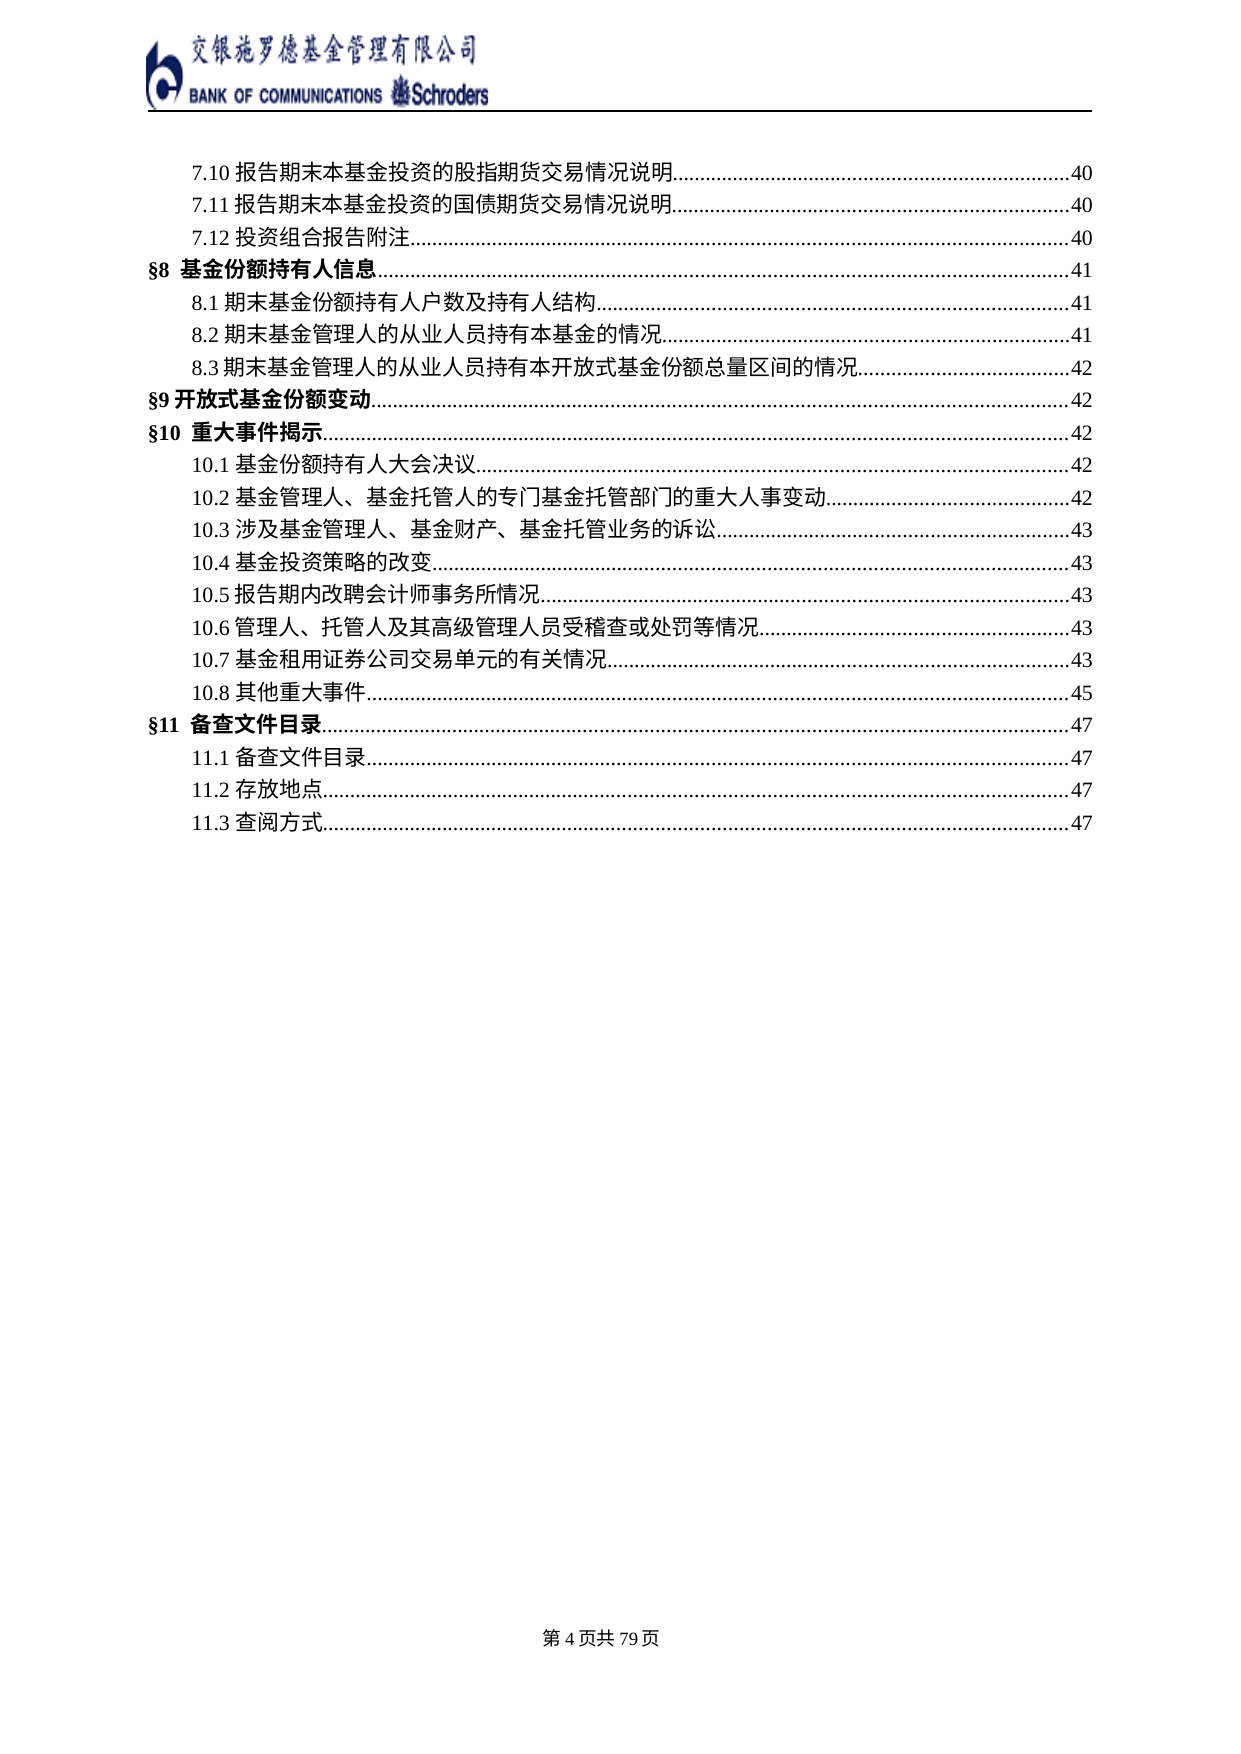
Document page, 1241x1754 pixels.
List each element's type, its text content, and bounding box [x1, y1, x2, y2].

text 10.4 基金投资策略的改变 43 [191, 544, 1092, 577]
text 11.2 存放地点 47 [191, 772, 1092, 804]
text 7.11报告期末本基金投资的国债期货交易情况说明 40 [191, 187, 1092, 219]
text 10.2 基金管理人、基金托管人的专门基金托管部门的重大人事变动 42 [191, 479, 1092, 512]
text 7.10 报告期末本基金投资的股指期货交易情况说明 40 [191, 154, 1092, 187]
picture [146, 34, 489, 110]
text 8.2 期末基金管理人的从业人员持有本基金的情况 41 [191, 317, 1092, 349]
text 10.7 基金租用证券公司交易单元的有关情况 43 [191, 642, 1092, 674]
text §11 备查文件目录 47 [148, 707, 1092, 739]
text 8.3期末基金管理人的从业人员持有本开放式基金份额总量区间的情况 42 [191, 349, 1092, 382]
text 10.8 其他重大事件 45 [191, 674, 1092, 707]
text 10.1 基金份额持有人大会决议 42 [191, 447, 1092, 479]
text §8 基金份额持有人信息 41 [148, 252, 1092, 284]
text 11.1 备查文件目录 47 [191, 739, 1092, 772]
text 10.3 涉及基金管理人、基金财产、基金托管业务的诉讼 43 [191, 512, 1092, 544]
text 10.5报告期内改聘会计师事务所情况 43 [191, 577, 1092, 609]
text 10.6管理人、托管人及其高级管理人员受稽查或处罚等情况 43 [191, 609, 1092, 642]
text 7.12 投资组合报告附注 40 [191, 219, 1092, 252]
text §10 重大事件揭示 42 [148, 414, 1092, 447]
text §9开放式基金份额变动 42 [148, 382, 1092, 414]
text 11.3 查阅方式 47 [191, 804, 1092, 837]
text 8.1 期末基金份额持有人户数及持有人结构 41 [191, 284, 1092, 317]
